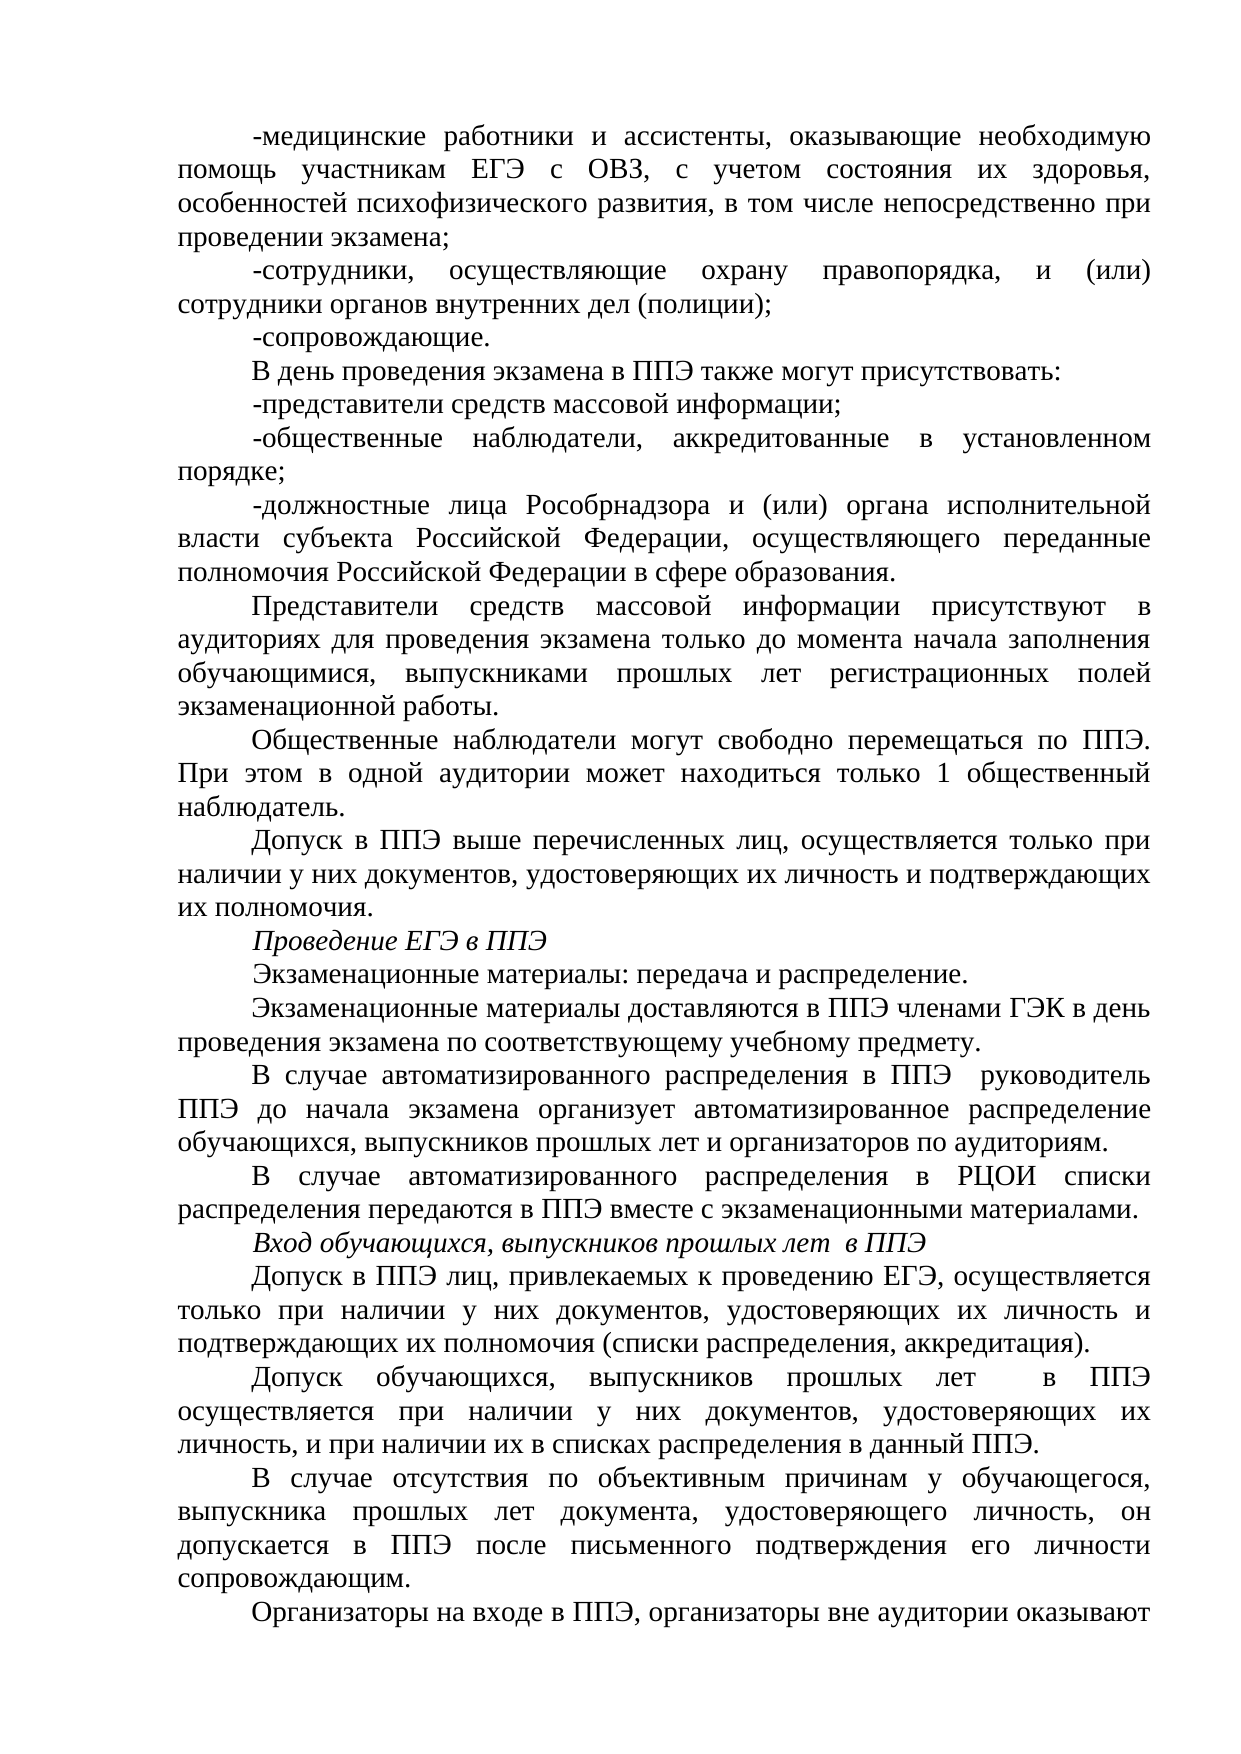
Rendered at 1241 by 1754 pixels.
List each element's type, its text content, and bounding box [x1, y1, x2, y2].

text В случае отсутствия по объективным причинам у обучающегося, выпускника прошлых лет документа, удостоверяющего личность, он допускается в ППЭ после письменного подтверждения его личности сопровождающим. [177, 1460, 1152, 1594]
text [177, 1594, 1152, 1627]
text Представители средств массовой информации присутствуют в аудиториях для проведения экзамена только до момента начала заполнения обучающимися, выпускниками прошлых лет регистрационных полей экзаменационной работы. [177, 588, 1152, 722]
text Вход обучающихся, выпускников прошлых лет в ППЭ [177, 1225, 1152, 1258]
text Проведение ЕГЭ в ППЭ [177, 923, 1152, 957]
text -представители средств массовой информации; [177, 386, 1152, 420]
text -сопровождающие. [177, 319, 1152, 353]
text -должностные лица Рособрнадзора и (или) органа исполнительной власти субъекта Российской Федерации, осуществляющего переданные полномочия Российской Федерации в сфере образования. [177, 487, 1152, 588]
text Экзаменационные материалы: передача и распределение. [177, 957, 1152, 990]
text Допуск в ППЭ лиц, привлекаемых к проведению ЕГЭ, осуществляется только при наличии у них документов, удостоверяющих их личность и подтверждающих их полномочия (списки распределения, аккредитация). [177, 1258, 1152, 1359]
text -медицинские работники и ассистенты, оказывающие необходимую помощь участникам ЕГЭ с ОВЗ, с учетом состояния их здоровья, особенностей психофизического развития, в том числе непосредственно при проведении экзамена; [177, 118, 1152, 252]
text Общественные наблюдатели могут свободно перемещаться по ППЭ. При этом в одной аудитории может находиться только 1 общественный наблюдатель. [177, 722, 1152, 822]
text В случае автоматизированного распределения в РЦОИ списки распределения передаются в ППЭ вместе с экзаменационными материалами. [177, 1158, 1152, 1225]
text Экзаменационные материалы доставляются в ППЭ членами ГЭК в день проведения экзамена по соответствующему учебному предмету. [177, 990, 1152, 1057]
text Допуск обучающихся, выпускников прошлых лет в ППЭ осуществляется при наличии у них документов, удостоверяющих их личность, и при наличии их в списках распределения в данный ППЭ. [177, 1359, 1152, 1460]
text -общественные наблюдатели, аккредитованные в установленном порядке; [177, 420, 1152, 487]
text Допуск в ППЭ выше перечисленных лиц, осуществляется только при наличии у них документов, удостоверяющих их личность и подтверждающих их полномочия. [177, 822, 1152, 923]
text В случае автоматизированного распределения в ППЭ руководитель ППЭ до начала экзамена организует автоматизированное распределение обучающихся, выпускников прошлых лет и организаторов по аудиториям. [177, 1057, 1152, 1158]
text В день проведения экзамена в ППЭ также могут присутствовать: [177, 353, 1152, 386]
text -сотрудники, осуществляющие охрану правопорядка, и (или) сотрудники органов внутренних дел (полиции); [177, 252, 1152, 319]
